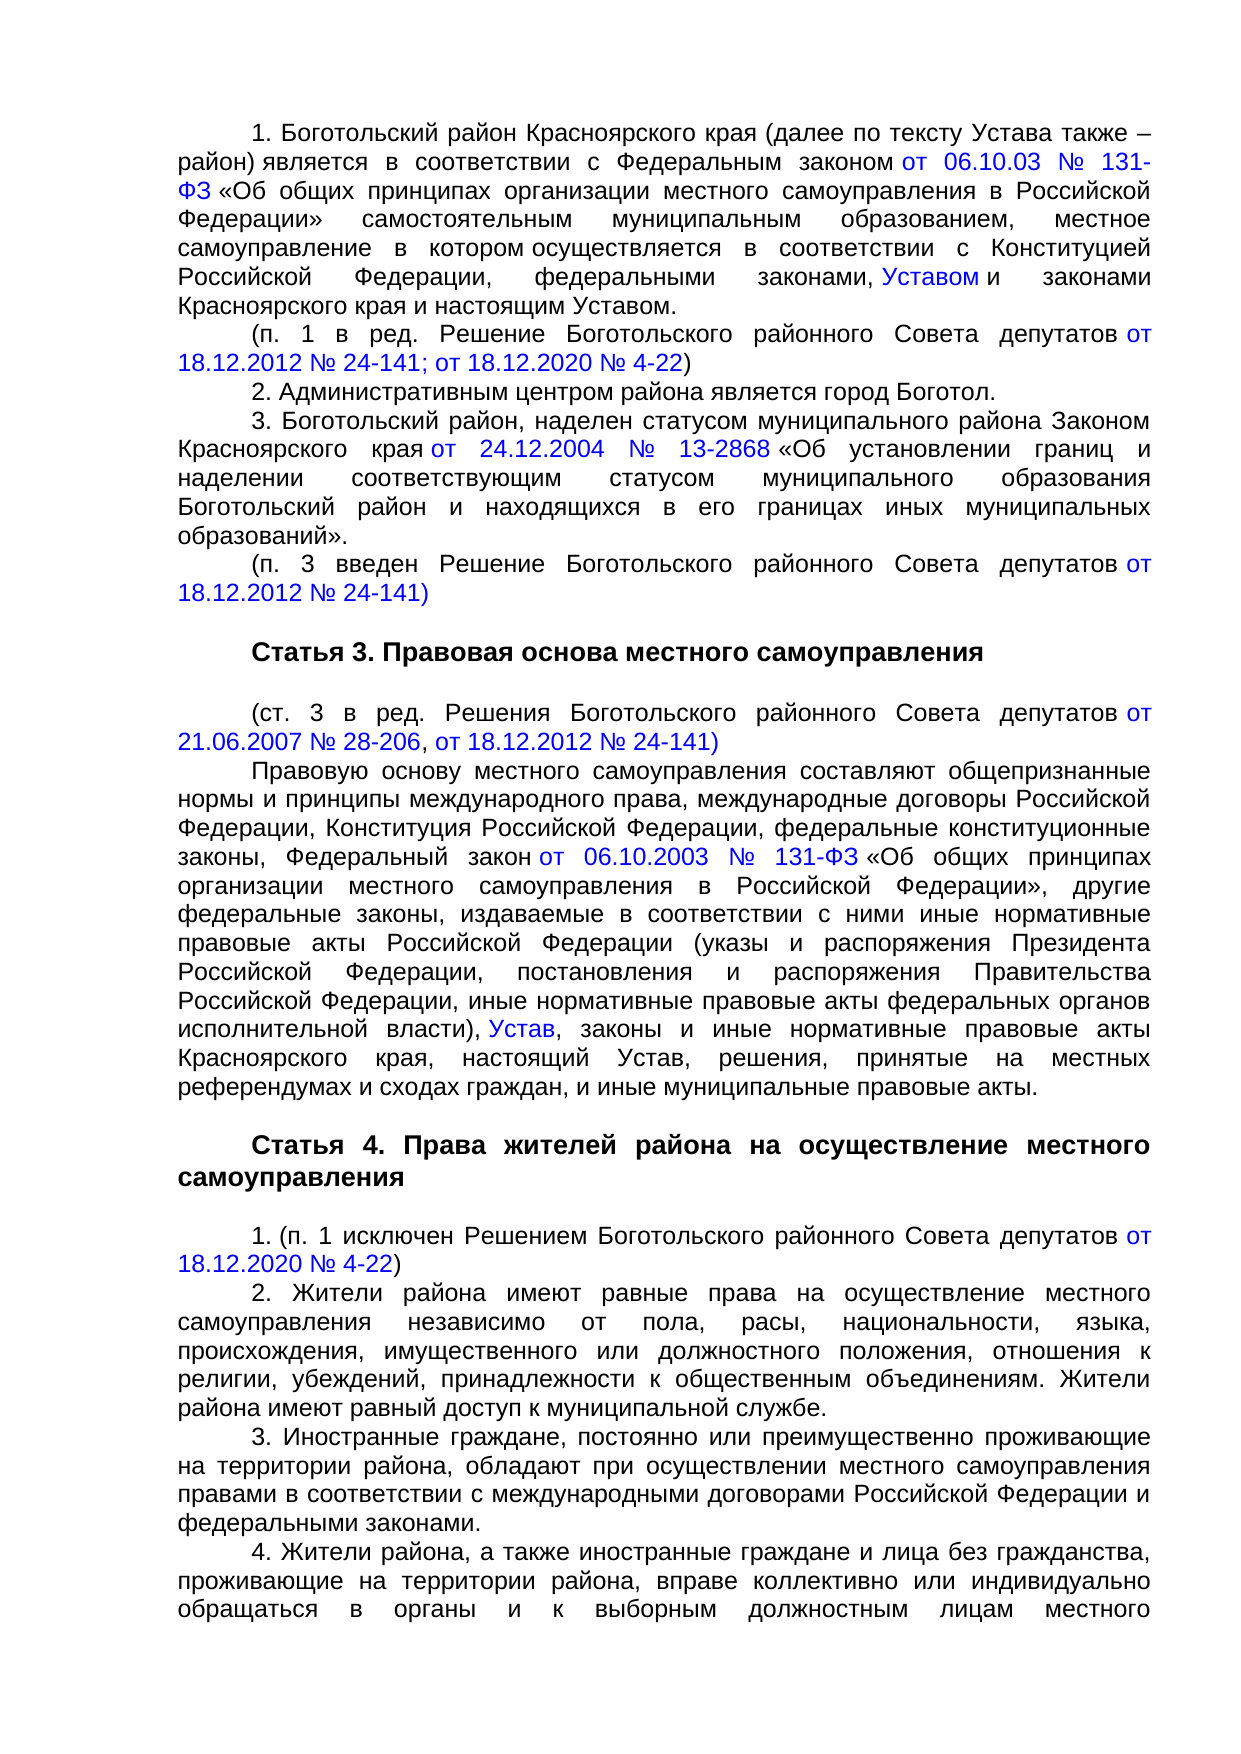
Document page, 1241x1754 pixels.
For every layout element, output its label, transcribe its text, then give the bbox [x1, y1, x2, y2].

text 1. Боготольский район Красноярского края (далее по тексту Устава также – район) является в соответствии с Федеральным законом от 06.10.03 № 131-ФЗ «Об общих принципах организации местного самоуправления в Российской Федерации» самостоятельным муниципальным образованием, местное самоуправление в котором осуществляется в соответствии с Конституцией Российской Федерации, федеральными законами, Уставом и законами Красноярского края и настоящим Уставом. [177, 118, 1152, 319]
text 2. Административным центром района является город Боготол. [177, 377, 1152, 406]
text 3. Иностранные граждане, постоянно или преимущественно проживающие на территории района, обладают при осуществлении местного самоуправления правами в соответствии с международными договорами Российской Федерации и федеральными законами. [177, 1422, 1152, 1537]
text Статья 3. Правовая основа местного самоуправления [177, 636, 1152, 667]
text (п. 1 в ред. Решение Боготольского районного Совета депутатов от 18.12.2012 № 24-141; от 18.12.2020 № 4-22) [177, 319, 1152, 377]
text 1. (п. 1 исключен Решением Боготольского районного Совета депутатов от 18.12.2020 № 4-22) [177, 1221, 1152, 1278]
text Правовую основу местного самоуправления составляют общепризнанные нормы и принципы международного права, международные договоры Российской Федерации, Конституция Российской Федерации, федеральные конституционные законы, Федеральный закон от 06.10.2003 № 131-ФЗ «Об общих принципах организации местного самоуправления в Российской Федерации», другие федеральные законы, издаваемые в соответствии с ними иные нормативные правовые акты Российской Федерации (указы и распоряжения Президента Российской Федерации, постановления и распоряжения Правительства Российской Федерации, иные нормативные правовые акты федеральных органов исполнительной власти), Устав, законы и иные нормативные правовые акты Красноярского края, настоящий Устав, решения, принятые на местных референдумах и сходах граждан, и иные муниципальные правовые акты. [177, 756, 1152, 1101]
text 3. Боготольский район, наделен статусом муниципального района Законом Красноярского края от 24.12.2004 № 13-2868 «Об установлении границ и наделении соответствующим статусом муниципального образования Боготольский район и находящихся в его границах иных муниципальных образований». [177, 406, 1152, 549]
text (ст. 3 в ред. Решения Боготольского районного Совета депутатов от 21.06.2007 № 28-206, от 18.12.2012 № 24-141) [177, 698, 1152, 756]
text 2. Жители района имеют равные права на осуществление местного самоуправления независимо от пола, расы, национальности, языка, происхождения, имущественного или должностного положения, отношения к религии, убеждений, принадлежности к общественным объединениям. Жители района имеют равный доступ к муниципальной службе. [177, 1278, 1152, 1422]
text (п. 3 введен Решение Боготольского районного Совета депутатов от 18.12.2012 № 24-141) [177, 549, 1152, 607]
text Статья 4. Права жителей района на осуществление местного самоуправления [177, 1129, 1152, 1192]
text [177, 1537, 1152, 1623]
